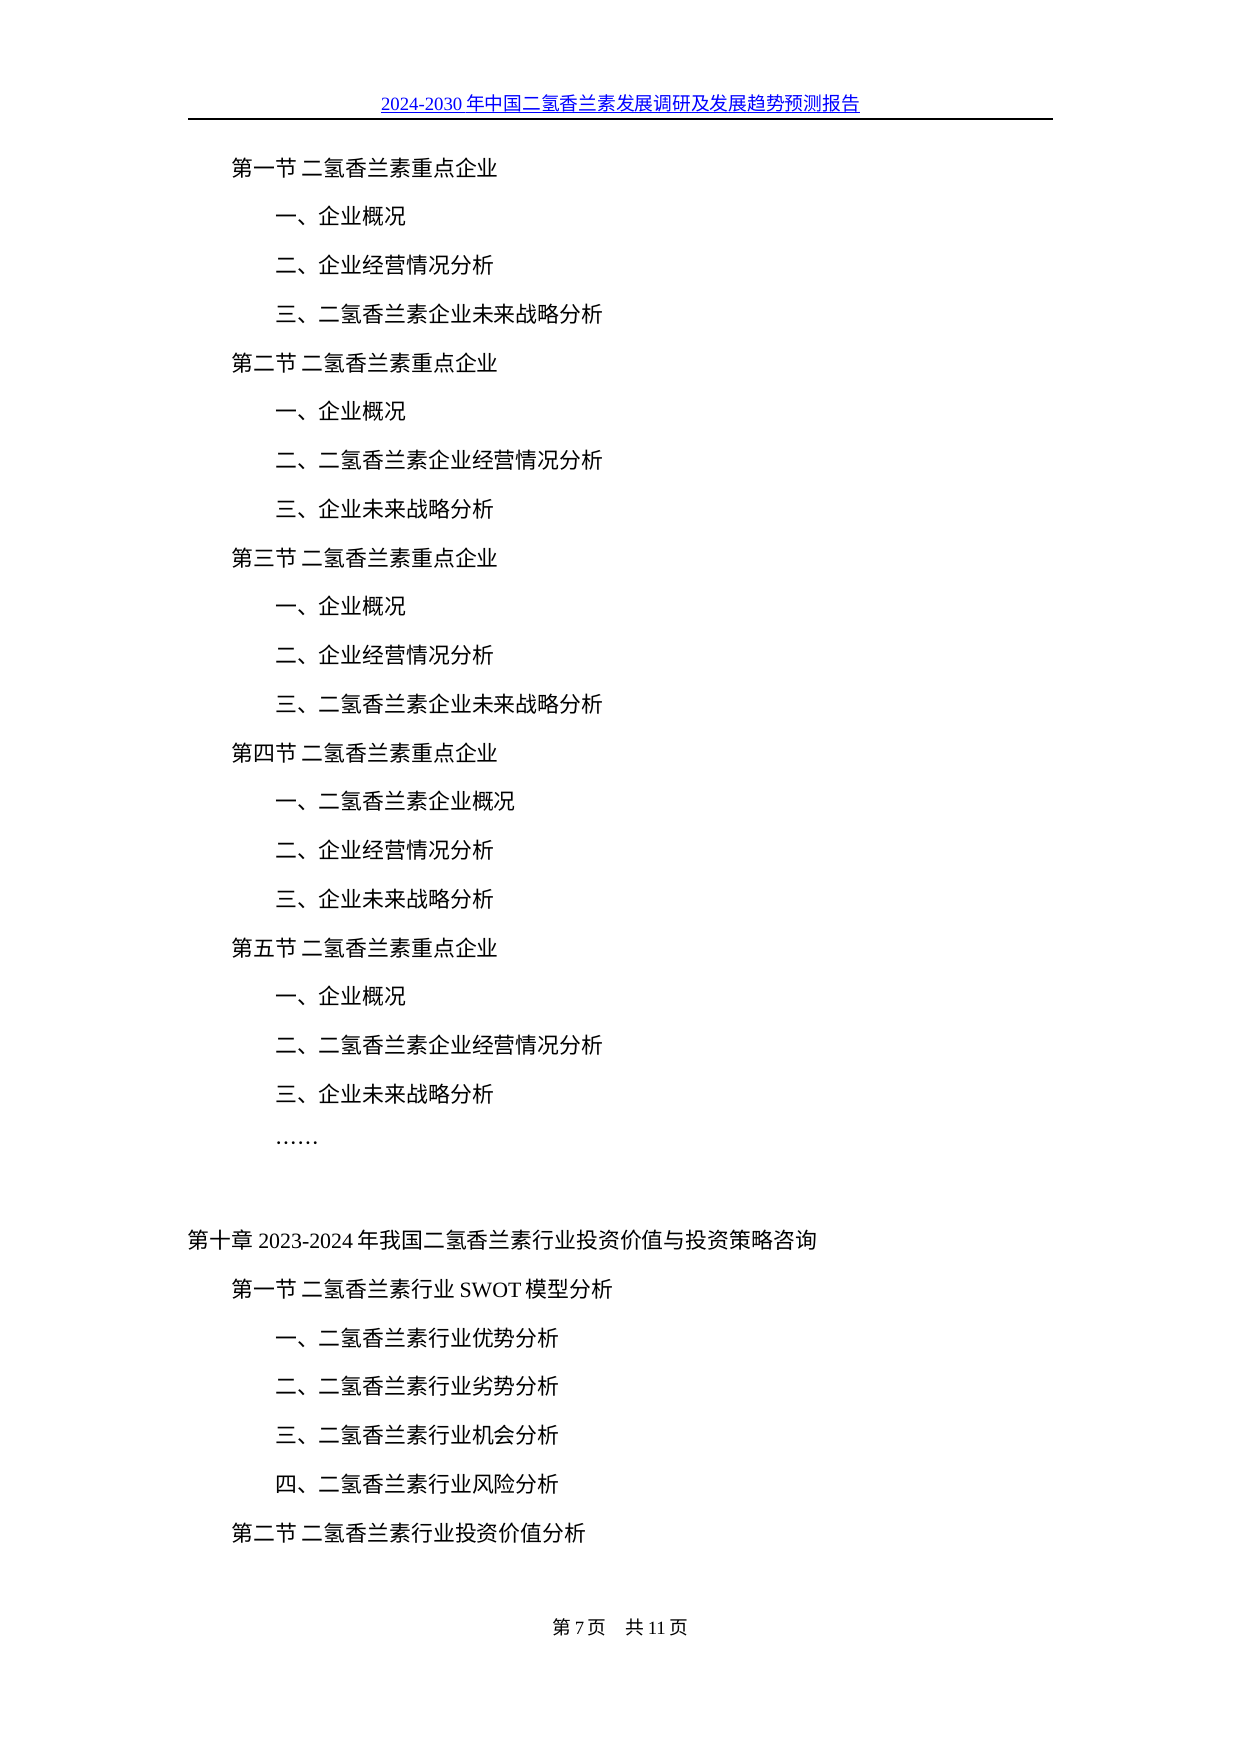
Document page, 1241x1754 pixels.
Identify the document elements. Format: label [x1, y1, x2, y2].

text [187, 150, 1053, 1548]
